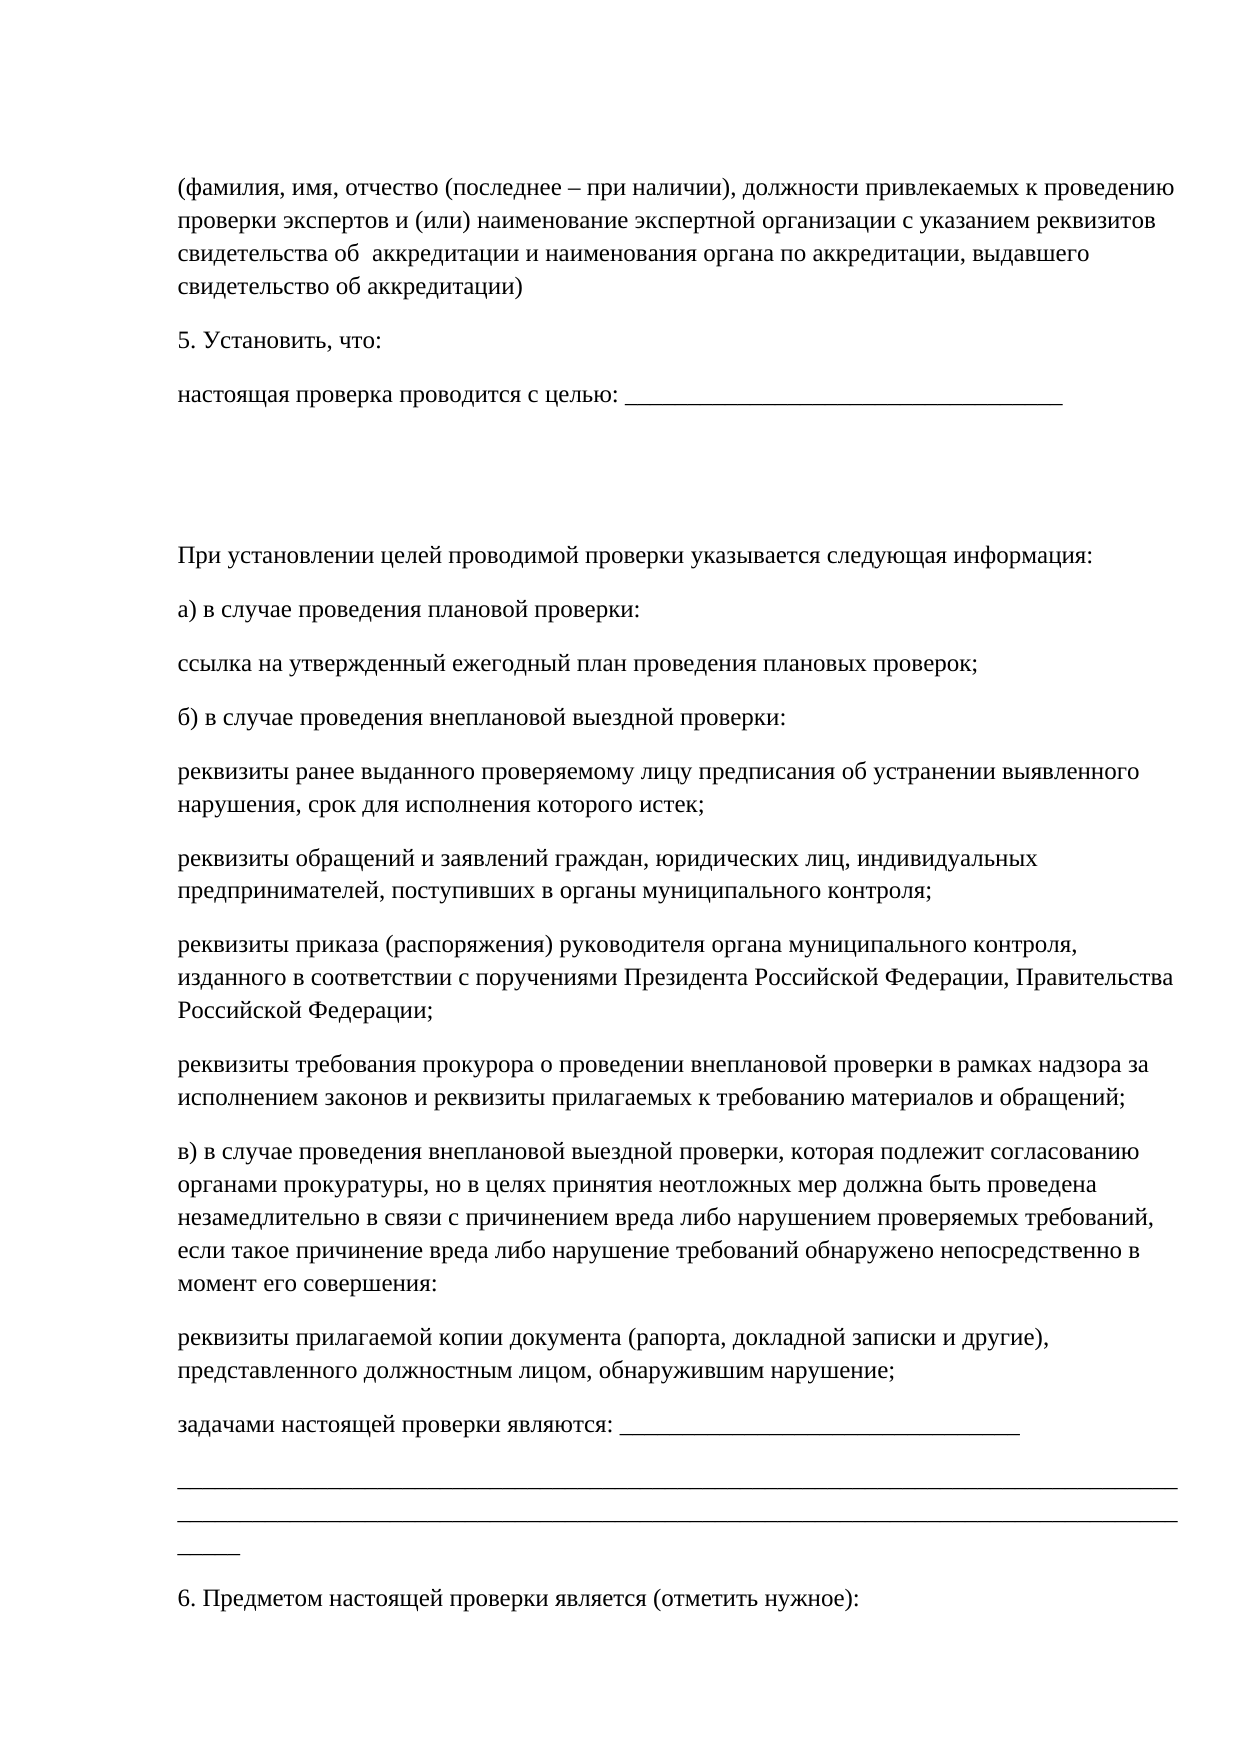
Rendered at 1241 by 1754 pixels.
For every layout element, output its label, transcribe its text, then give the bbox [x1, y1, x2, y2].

text настоящая проверка проводится с целью: ___________________________________ [177, 379, 1181, 407]
text реквизиты прилагаемой копии документа (рапорта, докладной записки и другие), представленного должностным лицом, обнаружившим нарушение; [177, 1322, 1181, 1384]
text реквизиты требования прокурора о проведении внеплановой проверки в рамках надзора за исполнением законов и реквизиты прилагаемых к требованию материалов и обращений; [177, 1049, 1181, 1111]
text б) в случае проведения внеплановой выездной проверки: [177, 702, 1181, 731]
text в) в случае проведения внеплановой выездной проверки, которая подлежит согласованию органами прокуратуры, но в целях принятия неотложных мер должна быть проведена незамедлительно в связи с причинением вреда либо нарушением проверяемых требований, если такое причинение вреда либо нарушение требований обнаружено непосредственно в момент его совершения: [177, 1136, 1181, 1297]
text 6. Предметом настоящей проверки является (отметить нужное): [177, 1583, 1181, 1612]
text реквизиты приказа (распоряжения) руководителя органа муниципального контроля, изданного в соответствии с поручениями Президента Российской Федерации, Правительства Российской Федерации; [177, 929, 1181, 1024]
text реквизиты ранее выданного проверяемому лицу предписания об устранении выявленного нарушения, срок для исполнения которого истек; [177, 756, 1181, 817]
text 5. Установить, что: [177, 325, 1181, 354]
text задачами настоящей проверки являются: ________________________________ [177, 1409, 1181, 1438]
text реквизиты обращений и заявлений граждан, юридических лиц, индивидуальных предпринимателей, поступивших в органы муниципального контроля; [177, 843, 1181, 904]
text _____________________________________________________________________________________________________________________________________________________________________ [177, 1463, 1181, 1558]
text ссылка на утвержденный ежегодный план проведения плановых проверок; [177, 648, 1181, 677]
text (фамилия, имя, отчество (последнее – при наличии), должности привлекаемых к проведению проверки экспертов и (или) наименование экспертной организации с указанием реквизитов свидетельства об аккредитации и наименования органа по аккредитации, выдавшего свидетельство об аккредитации) [177, 172, 1181, 300]
text а) в случае проведения плановой проверки: [177, 594, 1181, 623]
text При установлении целей проводимой проверки указывается следующая информация: [177, 540, 1181, 569]
